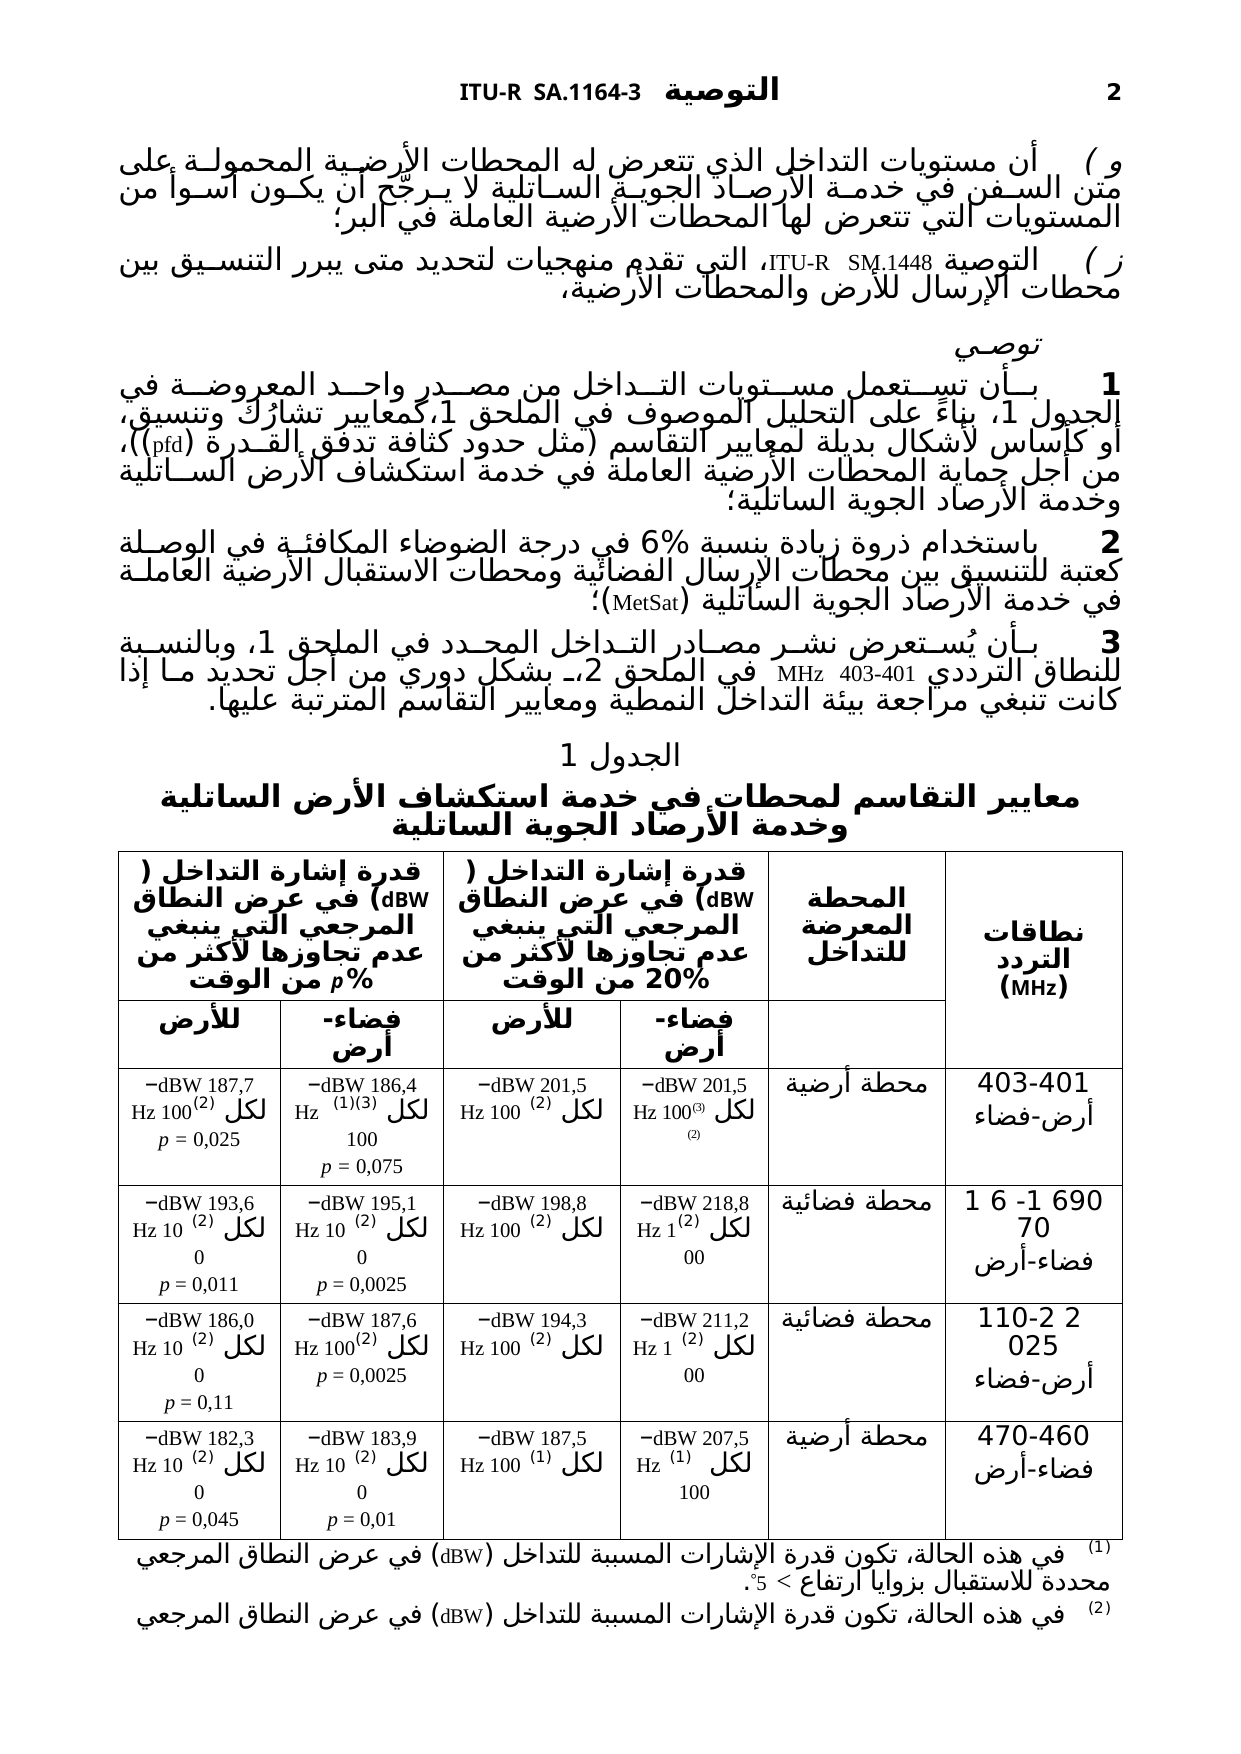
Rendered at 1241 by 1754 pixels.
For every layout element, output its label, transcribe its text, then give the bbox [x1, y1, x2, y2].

table_cell محطة أرضية [769, 1069, 945, 1185]
table_cell dBW 186,0– لكل (2) Hz 100 p = 0,11 [119, 1304, 280, 1421]
table_cell dBW 187,5– لكل (1) Hz 100 [444, 1422, 620, 1538]
table_cell dBW 195,1– لكل (2) Hz 100 p = 0,0025 [281, 1186, 443, 1303]
table_cell 1 690- 1 670 فضاء-أرض [946, 1186, 1122, 1303]
table_cell للأرض [119, 1001, 280, 1068]
text 3 بأن يُستعرض نشر مصادر التداخل المحدد في الملحق 1، وبالنسبة للنطاق الترددي MHz 403-401 في الملحق 2، بشكل دوري من أجل تحديد ما إذا كانت تنبغي مراجعة بيئة التداخل النمطية ومعايير التقاسم المترتبة عليها. [118, 631, 1122, 718]
table_cell 403-401 أرض-فضاء [946, 1069, 1122, 1185]
table_cell 2 110-2 025 أرض-فضاء [946, 1304, 1122, 1421]
table_cell محطة أرضية [769, 1422, 945, 1538]
table_cell dBW 194,3– لكل (2) Hz 100 [444, 1304, 620, 1421]
table_cell [769, 1001, 945, 1068]
table_cell محطة فضائية [769, 1304, 945, 1421]
table_cell dBW 183,9– لكل (2) Hz 100 p = 0,01 [281, 1422, 443, 1538]
table_cell dBW 218,8– لكل (2) Hz 100 [621, 1186, 768, 1303]
text و ) أن مستويات التداخل الذي تتعرض له المحطات الأرضية المحمولة على متن السفن في خدمة الأرصاد الجوية الساتلية لا يرجَّح أن يكون أسوأ من المستويات التي تتعرض لها المحطات الأرضية العاملة في البر؛ [118, 148, 1122, 235]
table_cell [118, 1540, 1122, 1629]
table_header قدرة إشارة التداخل (dBW) في عرض النطاق المرجعي التي ينبغي عدم تجاوزها لأكثر من %20 من الوقت [444, 852, 768, 1000]
table_cell dBW 182,3– لكل (2) Hz 100 p = 0,045 [119, 1422, 280, 1538]
text الجدول 1 [118, 743, 1122, 772]
title معايير التقاسم لمحطات في خدمة استكشاف الأرض الساتلية وخدمة الأرصاد الجوية الساتلية [118, 784, 1122, 843]
table_cell dBW 198,8– لكل (2) Hz 100 [444, 1186, 620, 1303]
table_header المحطة المعرضة للتداخل [769, 852, 945, 1000]
table_cell فضاء-أرض [281, 1001, 443, 1068]
table_cell dBW 201,5– لكل Hz 100 (3)(2) [621, 1069, 768, 1185]
text 1 بأن تستعمل مستويات التداخل من مصدر واحد المعروضة في الجدول 1، بناءً على التحليل الموصوف في الملحق 1،كمعايير تشارُك وتنسيق، أو كأساس لأشكال بديلة لمعايير التقاسم (مثل حدود كثافة تدفق القدرة (pfd))، من أجل حماية المحطات الأرضية العاملة في خدمة استكشاف الأرض الساتلية وخدمة الأرصاد الجوية الساتلية؛ [118, 372, 1122, 518]
text ﺯ ) التوصية ITU-R SM.1448، التي تقدم منهجيات لتحديد متى يبرر التنسيق بين محطات الإرسال للأرض والمحطات الأرضية، [118, 248, 1122, 306]
table_cell محطة فضائية [769, 1186, 945, 1303]
table_cell dBW 211,2– لكل (2) Hz 100 [621, 1304, 768, 1421]
table_header نطاقات التردد (MHz) [946, 852, 1122, 1068]
table_cell dBW 187,6– لكل (2)Hz 100 p = 0,0025 [281, 1304, 443, 1421]
table_header قدرة إشارة التداخل (dBW) في عرض النطاق المرجعي التي ينبغي عدم تجاوزها لأكثر من %p من الوقت [119, 852, 443, 1000]
table_cell فضاء-أرض [621, 1001, 768, 1068]
table_cell dBW 201,5– لكل (2) Hz 100 [444, 1069, 620, 1185]
table_cell 470-460 فضاء-أرض [946, 1422, 1122, 1538]
table_cell dBW 193,6– لكل (2) Hz 100 p = 0,011 [119, 1186, 280, 1303]
text توصـي [118, 331, 1039, 360]
table_cell dBW 207,5– لكل (1) Hz 100 [621, 1422, 768, 1538]
text 2 باستخدام ذروة زيادة بنسبة %6 في درجة الضوضاء المكافئة في الوصلة كعتبة للتنسيق بين محطات الإرسال الفضائية ومحطات الاستقبال الأرضية العاملة في خدمة الأرصاد الجوية الساتلية (MetSat)؛ [118, 531, 1122, 618]
table_cell dBW 186,4– لكل (3)(1) Hz 100 p = 0,075 [281, 1069, 443, 1185]
table_cell للأرض [444, 1001, 620, 1068]
table_cell dBW 187,7– لكل (2) Hz 100 p = 0,025 [119, 1069, 280, 1185]
